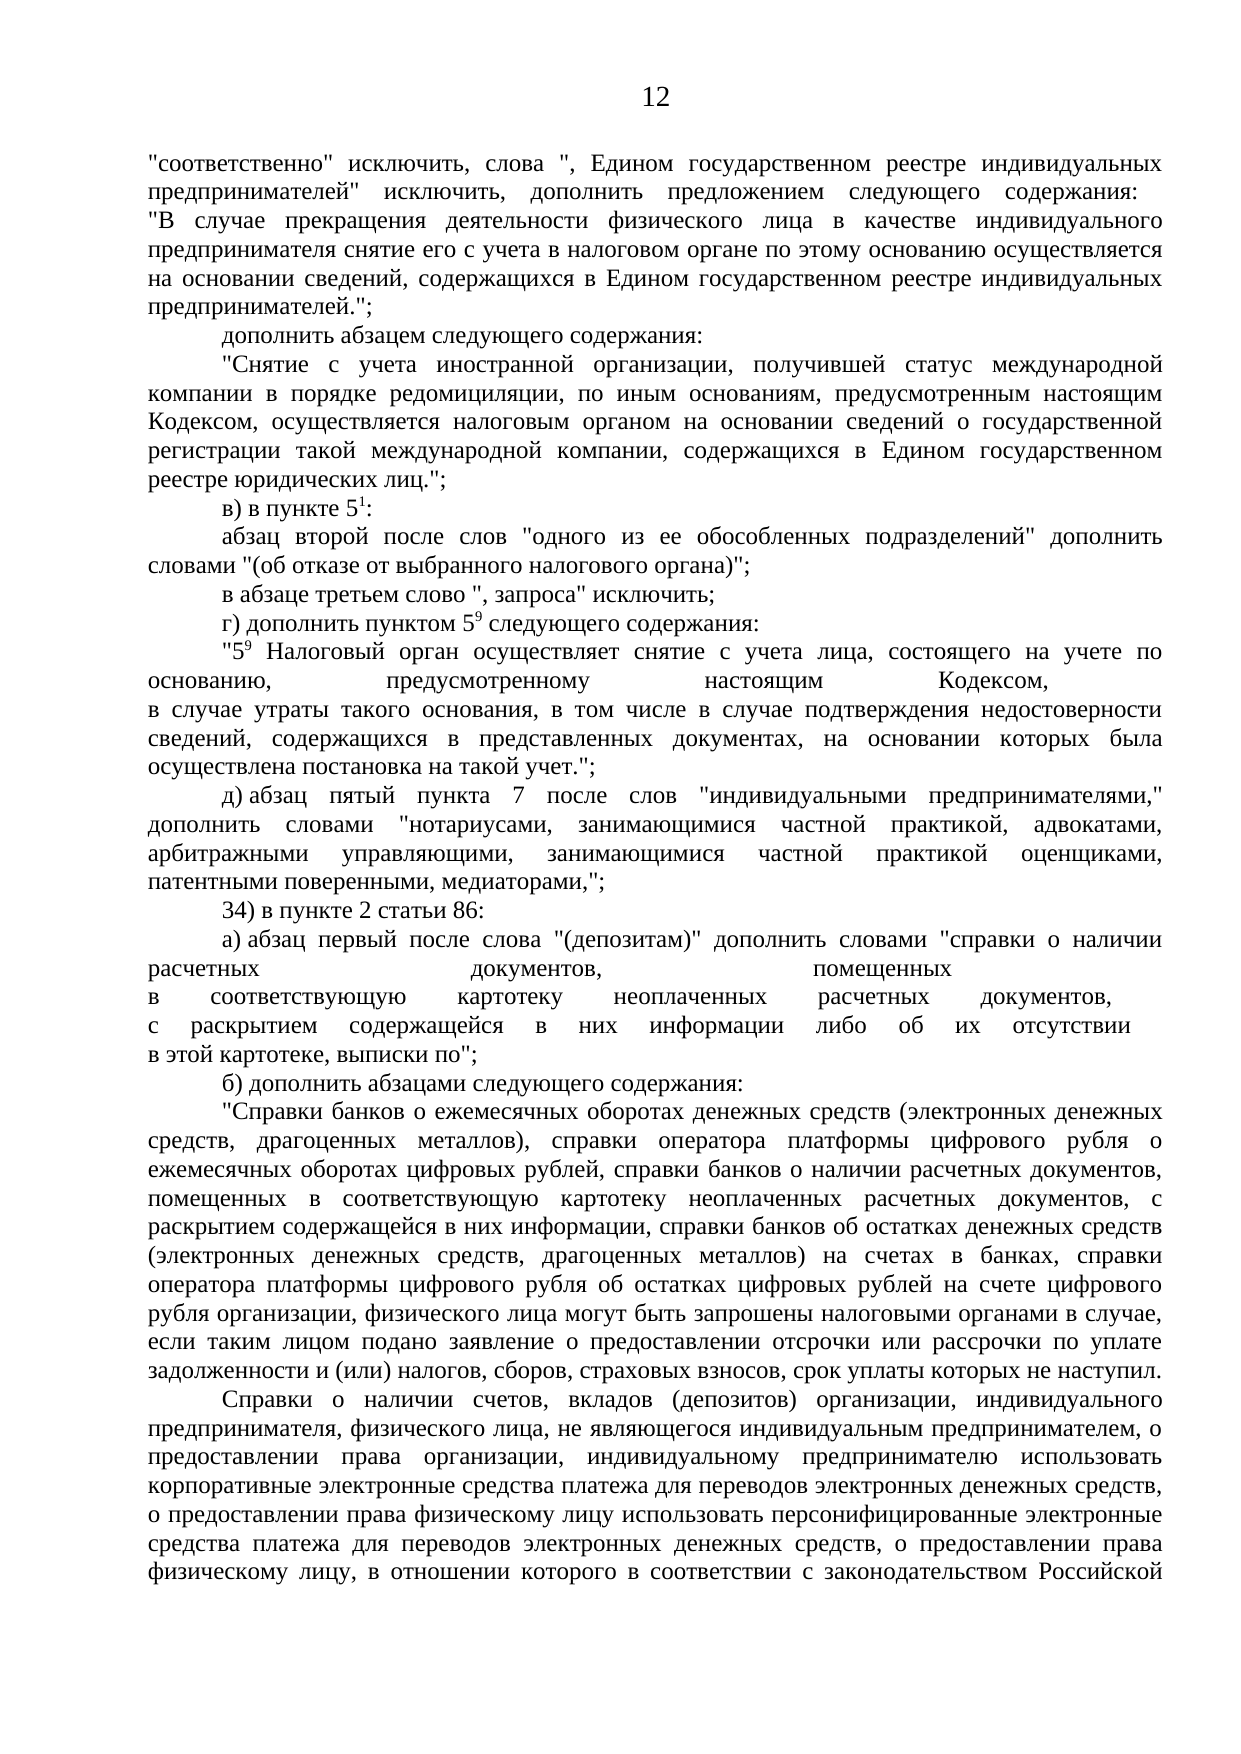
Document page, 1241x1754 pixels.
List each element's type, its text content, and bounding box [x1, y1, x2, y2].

list "Справки банков о ежемесячных оборотах денежных средств (электронных денежных средств, драгоценных металлов), справки оператора платформы цифрового рубля о ежемесячных оборотах цифровых рублей, справки банков о наличии расчетных документов, помещенных в соответствующую картотеку неоплаченных расчетных документов, с раскрытием содержащейся в них информации, справки банков об остатках денежных средств (электронных денежных средств, драгоценных металлов) на счетах в банках, справки оператора платформы цифрового рубля об остатках цифровых рублей на счете цифрового рубля организации, физического лица могут быть запрошены налоговыми органами в случае, если таким лицом подано заявление о предоставлении отсрочки или рассрочки по уплате задолженности и (или) налогов, сборов, страховых взносов, срок уплаты которых не наступил. [148, 1096, 1163, 1384]
list д) абзац пятый пункта 7 после слов "индивидуальными предпринимателями," дополнить словами "нотариусами, занимающимися частной практикой, адвокатами, арбитражными управляющими, занимающимися частной практикой оценщиками, патентными поверенными, медиаторами,"; [148, 780, 1163, 895]
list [148, 148, 1163, 320]
list дополнить абзацем следующего содержания: [148, 320, 1163, 349]
list в пункте 2 статьи 86: [148, 895, 1163, 924]
list а) абзац первый после слова "(депозитам)" дополнить словами "справки о наличии расчетных документов, помещенных в соответствующую картотеку неоплаченных расчетных документов, с раскрытием содержащейся в них информации либо об их отсутствии в этой картотеке, выписки по"; [148, 924, 1163, 1068]
list "59 Налоговый орган осуществляет снятие с учета лица, состоящего на учете по основанию, предусмотренному настоящим Кодексом, в случае утраты такого основания, в том числе в случае подтверждения недостоверности сведений, содержащихся в представленных документах, на основании которых была осуществлена постановка на такой учет."; [148, 636, 1163, 780]
list в абзаце третьем слово ", запроса" исключить; [148, 579, 1163, 608]
list "Снятие с учета иностранной организации, получившей статус международной компании в порядке редомициляции, по иным основаниям, предусмотренным настоящим Кодексом, осуществляется налоговым органом на основании сведений о государственной регистрации такой международной компании, содержащихся в Едином государственном реестре юридических лиц."; [148, 349, 1163, 493]
list б) дополнить абзацами следующего содержания: [148, 1068, 1163, 1096]
list абзац второй после слов "одного из ее обособленных подразделений" дополнить словами "(об отказе от выбранного налогового органа)"; [148, 521, 1163, 579]
list г) дополнить пунктом 59 следующего содержания: [148, 608, 1163, 636]
list в) в пункте 51: [148, 493, 1163, 521]
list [148, 1384, 1163, 1585]
